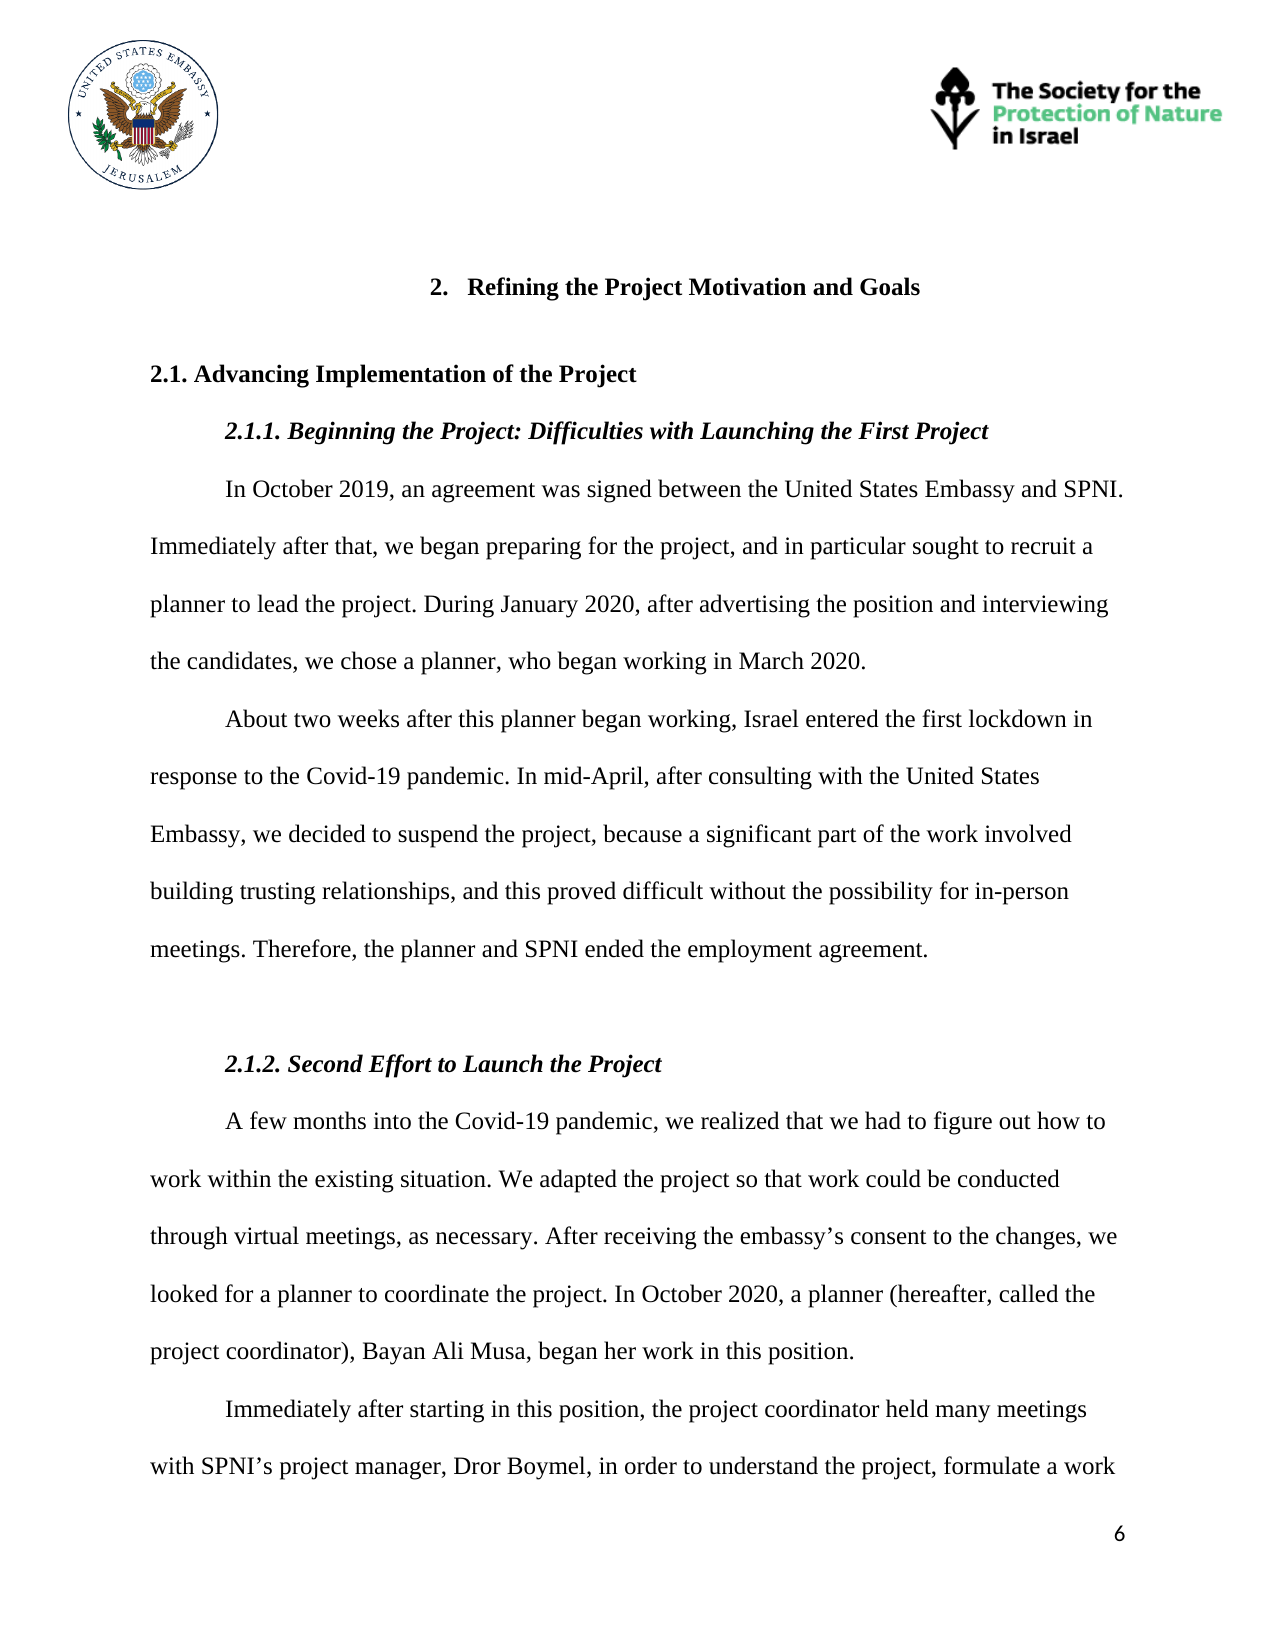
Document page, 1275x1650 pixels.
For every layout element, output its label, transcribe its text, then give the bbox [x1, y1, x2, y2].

picture [67, 39, 219, 190]
text In October 2019, an agreement was signed between the United States Embassy and SPNI. Immediately after that, we began preparing for the project, and in particular sought to recruit a planner to lead the project. During January 2020, after advertising the position and interviewing the candidates, we chose a planner, who began working in March 2020. [150, 474, 1125, 675]
list Refining the Project Motivation and Goals [225, 272, 1125, 301]
text A few months into the Covid-19 pandemic, we realized that we had to figure out how to work within the existing situation. We adapted the project so that work could be conducted through virtual meetings, as necessary. After receiving the embassy’s consent to the changes, we looked for a planner to coordinate the project. In October 2020, a planner (hereafter, called the project coordinator), Bayan Ali Musa, began her work in this position. [150, 1106, 1125, 1365]
picture [929, 45, 1234, 171]
text 2.1.2. Second Effort to Launch the Project [150, 1049, 1125, 1078]
text About two weeks after this planner began working, Israel entered the first lockdown in response to the Covid-19 pandemic. In mid-April, after consulting with the United States Embassy, we decided to suspend the project, because a significant part of the work involved building trusting relationships, and this proved difficult without the possibility for in-person meetings. Therefore, the planner and SPNI ended the employment agreement. [150, 704, 1125, 963]
text 2.1. Advancing Implementation of the Project [150, 359, 1125, 388]
text 2.1.1. Beginning the Project: Difficulties with Launching the First Project [150, 416, 1125, 445]
